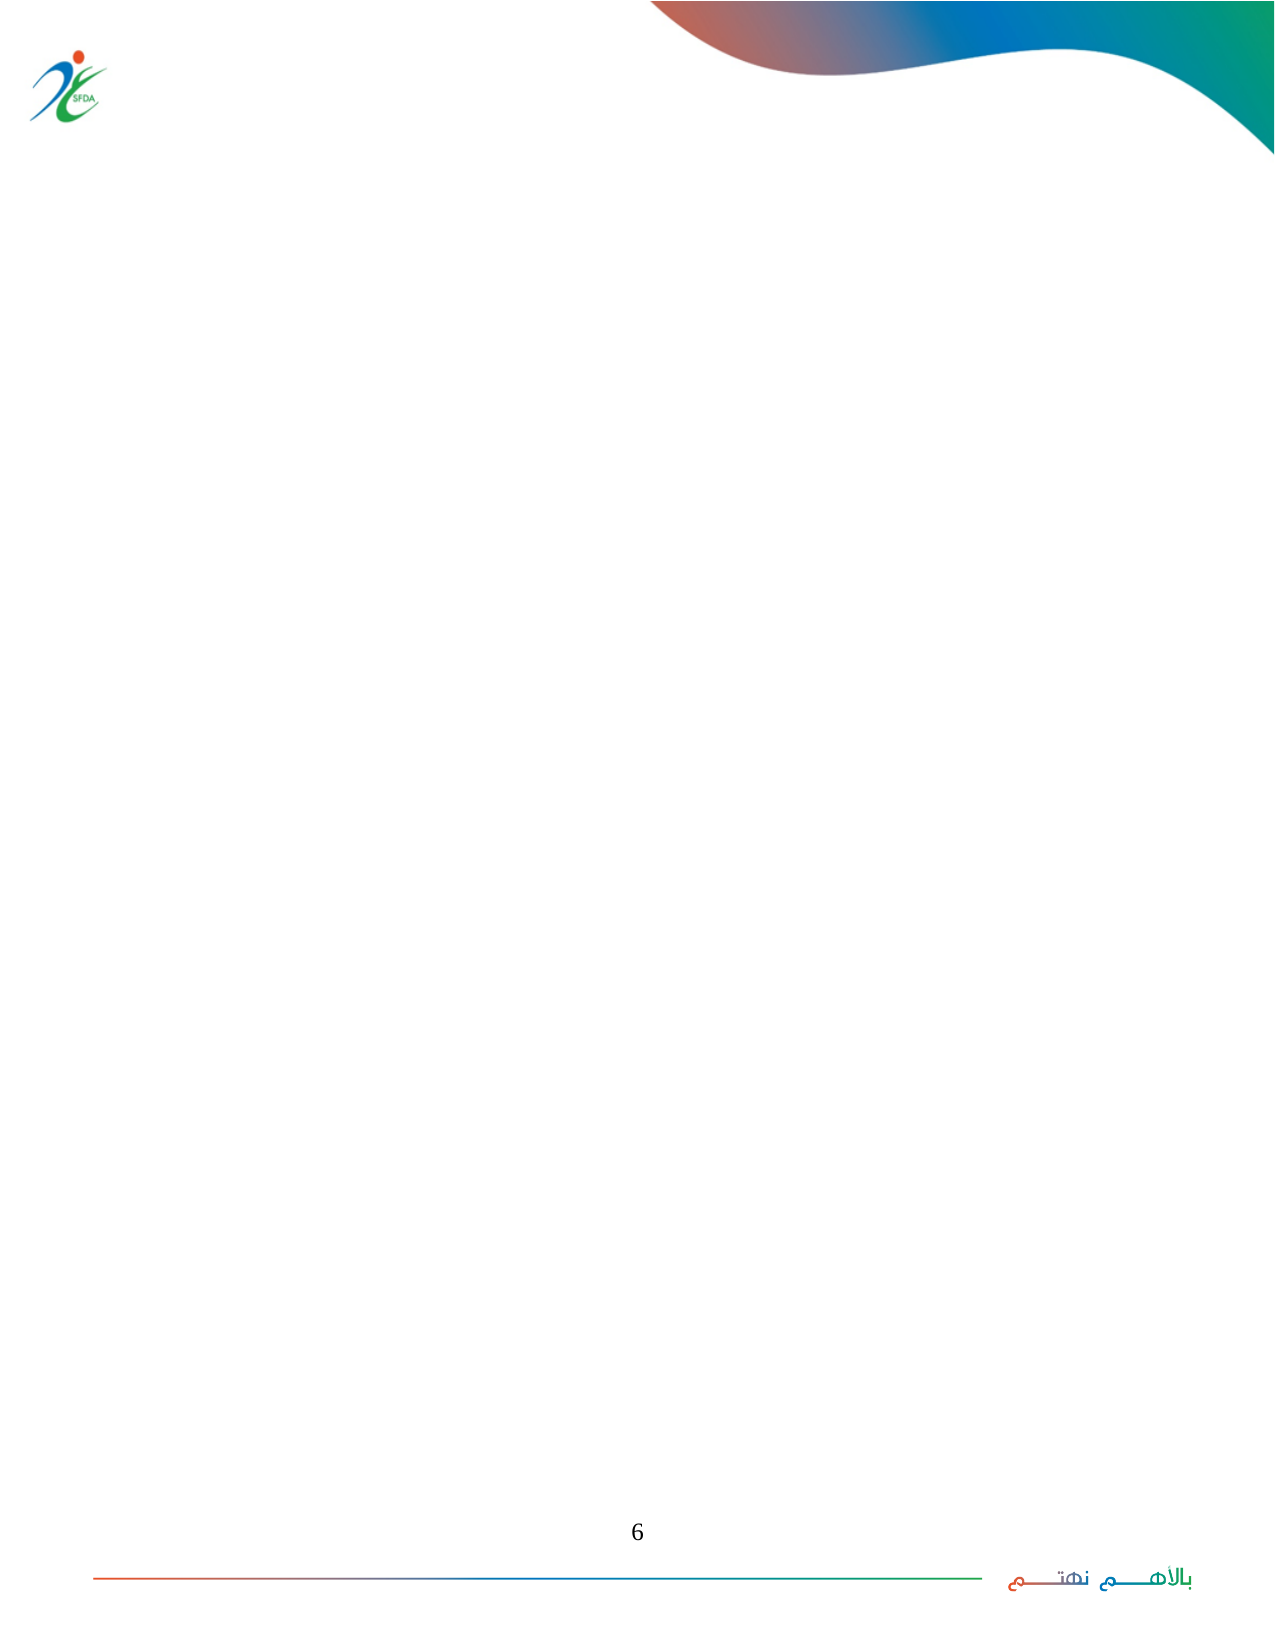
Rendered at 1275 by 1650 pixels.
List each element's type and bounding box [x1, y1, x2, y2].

picture [1, 1517, 1275, 1650]
picture [0, 1, 1275, 180]
